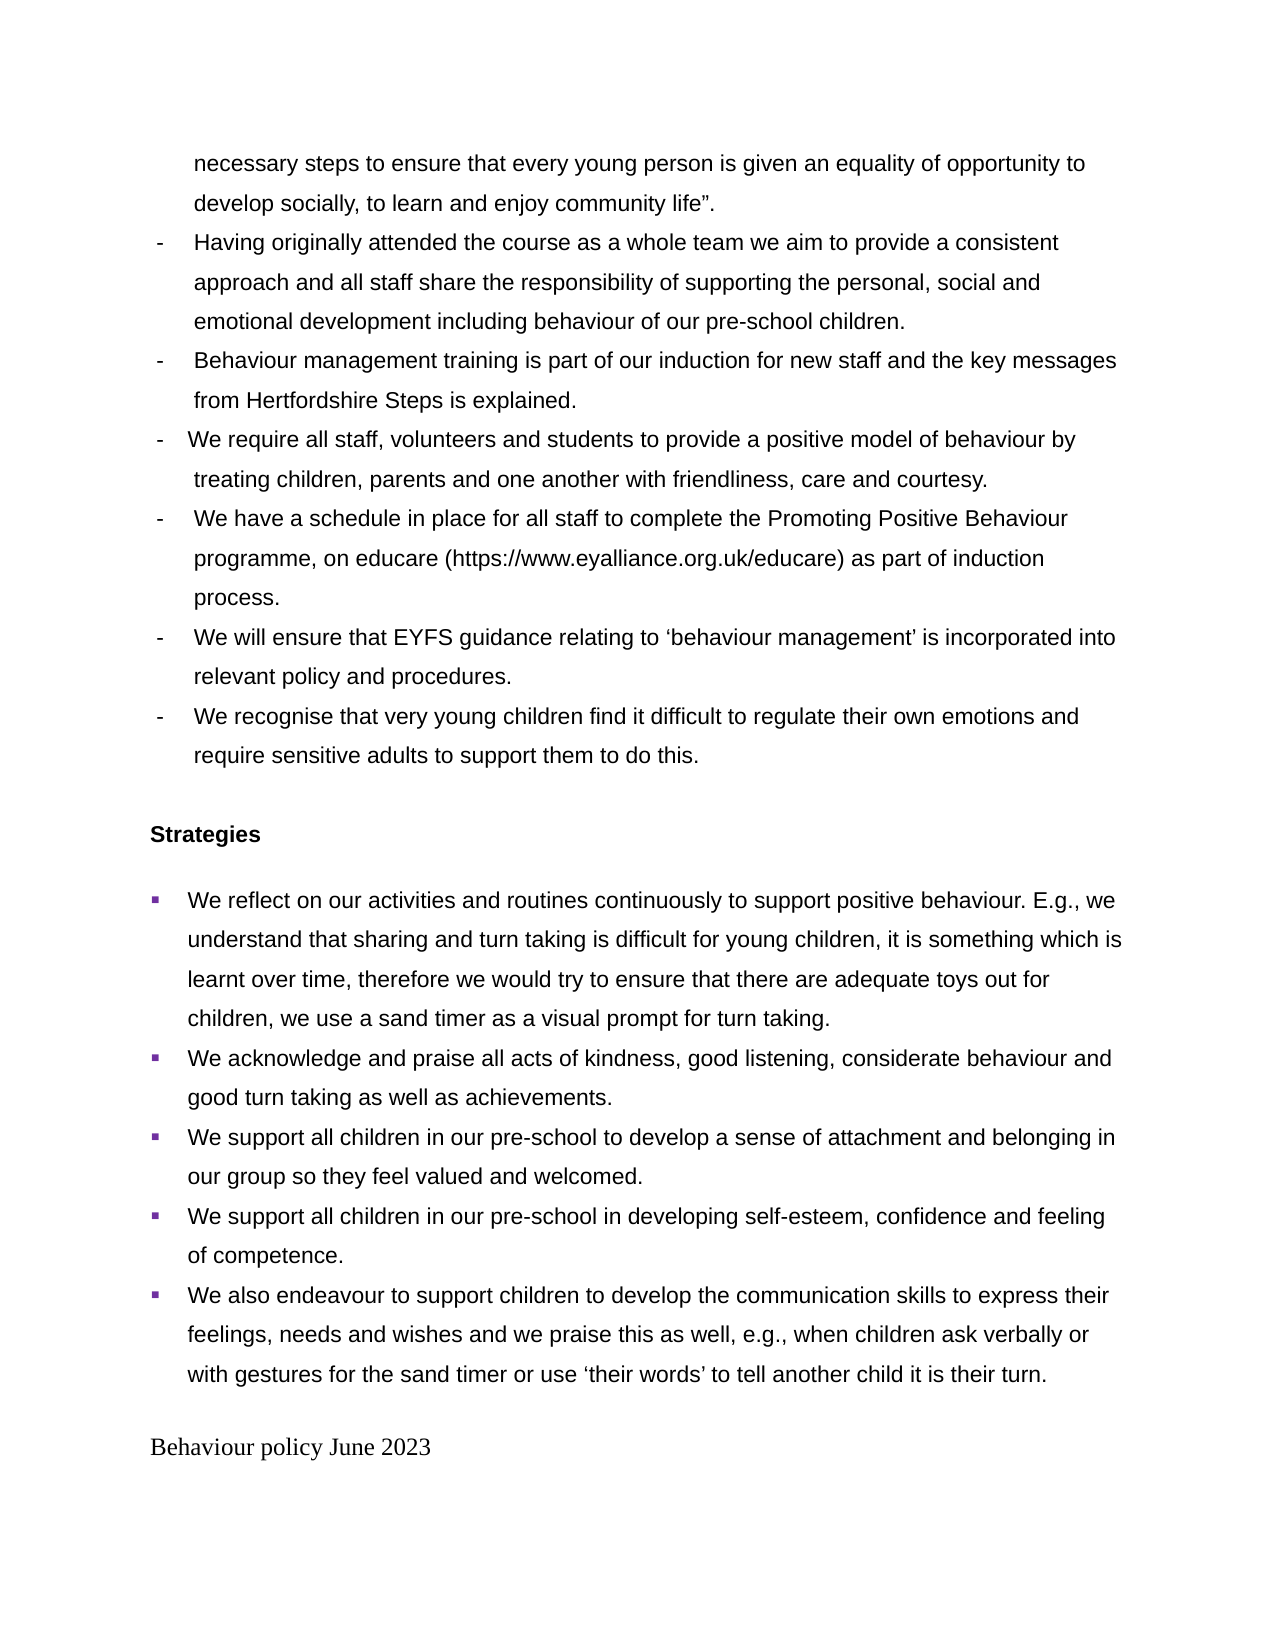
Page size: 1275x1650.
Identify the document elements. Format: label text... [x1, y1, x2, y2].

text Strategies [150, 821, 1125, 847]
list We acknowledge and praise all acts of kindness, good listening, considerate behaviour and good turn taking as well as achievements. [150, 1045, 1125, 1111]
list Having originally attended the course as a whole team we aim to provide a consistent approach and all staff share the responsibility of supporting the personal, social and emotional development including behaviour of our pre-school children. [156, 229, 1125, 334]
list We recognise that very young children find it difficult to regulate their own emotions and require sensitive adults to support them to do this. [156, 703, 1125, 768]
list We require all staff, volunteers and students to provide a positive model of behaviour by treating children, parents and one another with friendliness, care and courtesy. [156, 426, 1125, 492]
list Behaviour management training is part of our induction for new staff and the key messages from Hertfordshire Steps is explained. [156, 347, 1125, 413]
list We have a schedule in place for all staff to complete the Promoting Positive Behaviour programme, on educare (https://www.eyalliance.org.uk/educare) as part of induction process. [156, 505, 1125, 611]
list We reflect on our activities and routines continuously to support positive behaviour. E.g., we understand that sharing and turn taking is difficult for young children, it is something which is learnt over time, therefore we would try to ensure that there are adequate toys out for children, we use a sand timer as a visual prompt for turn taking. [150, 887, 1125, 1032]
list We also endeavour to support children to develop the communication skills to express their feelings, needs and wishes and we praise this as well, e.g., when children ask verbally or with gestures for the sand timer or use ‘their words’ to tell another child it is their turn. [150, 1282, 1125, 1387]
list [156, 150, 1125, 216]
list We support all children in our pre-school to develop a sense of attachment and belonging in our group so they feel valued and welcomed. [150, 1124, 1125, 1190]
list We support all children in our pre-school in developing self-esteem, confidence and feeling of competence. [150, 1203, 1125, 1269]
list We will ensure that EYFS guidance relating to ‘behaviour management’ is incorporated into relevant policy and procedures. [156, 624, 1125, 689]
